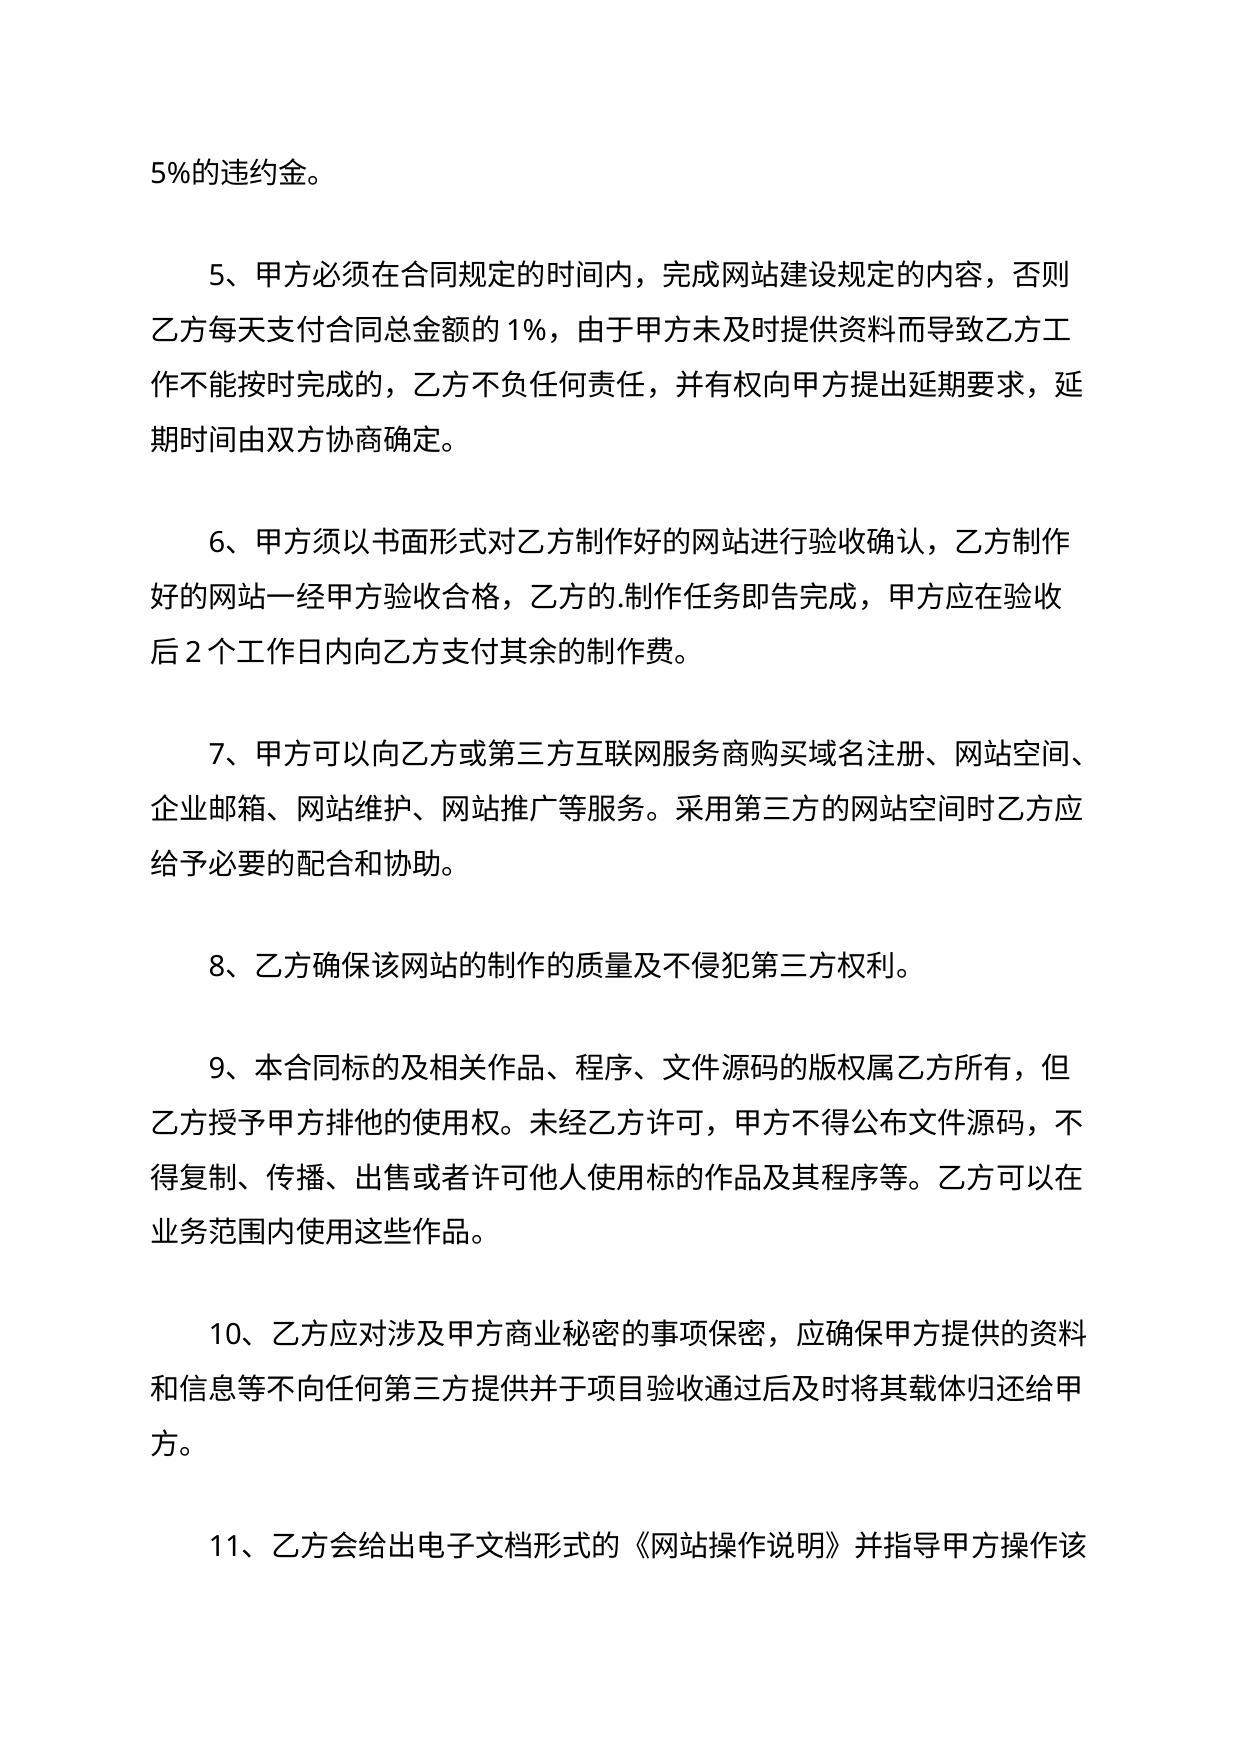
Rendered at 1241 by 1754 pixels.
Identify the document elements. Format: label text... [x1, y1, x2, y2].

text 10、乙方应对涉及甲方商业秘密的事项保密，应确保甲方提供的资料和信息等不向任何第三方提供并于项目验收通过后及时将其载体归还给甲方。 [150, 1311, 1090, 1463]
text 7、甲方可以向乙方或第三方互联网服务商购买域名注册、网站空间、企业邮箱、网站维护、网站推广等服务。采用第三方的网站空间时乙方应给予必要的配合和协助。 [150, 731, 1090, 883]
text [150, 1522, 1090, 1565]
text 9、本合同标的及相关作品、程序、文件源码的版权属乙方所有，但乙方授予甲方排他的使用权。未经乙方许可，甲方不得公布文件源码，不得复制、传播、出售或者许可他人使用标的作品及其程序等。乙方可以在业务范围内使用这些作品。 [150, 1044, 1090, 1251]
text 8、乙方确保该网站的制作的质量及不侵犯第三方权利。 [150, 942, 1090, 985]
text 5、甲方必须在合同规定的时间内，完成网站建设规定的内容，否则乙方每天支付合同总金额的1%，由于甲方未及时提供资料而导致乙方工作不能按时完成的，乙方不负任何责任，并有权向甲方提出延期要求，延期时间由双方协商确定。 [150, 252, 1090, 459]
text 6、甲方须以书面形式对乙方制作好的网站进行验收确认，乙方制作好的网站一经甲方验收合格，乙方的.制作任务即告完成，甲方应在验收后2个工作日内向乙方支付其余的制作费。 [150, 519, 1090, 671]
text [150, 150, 1090, 192]
